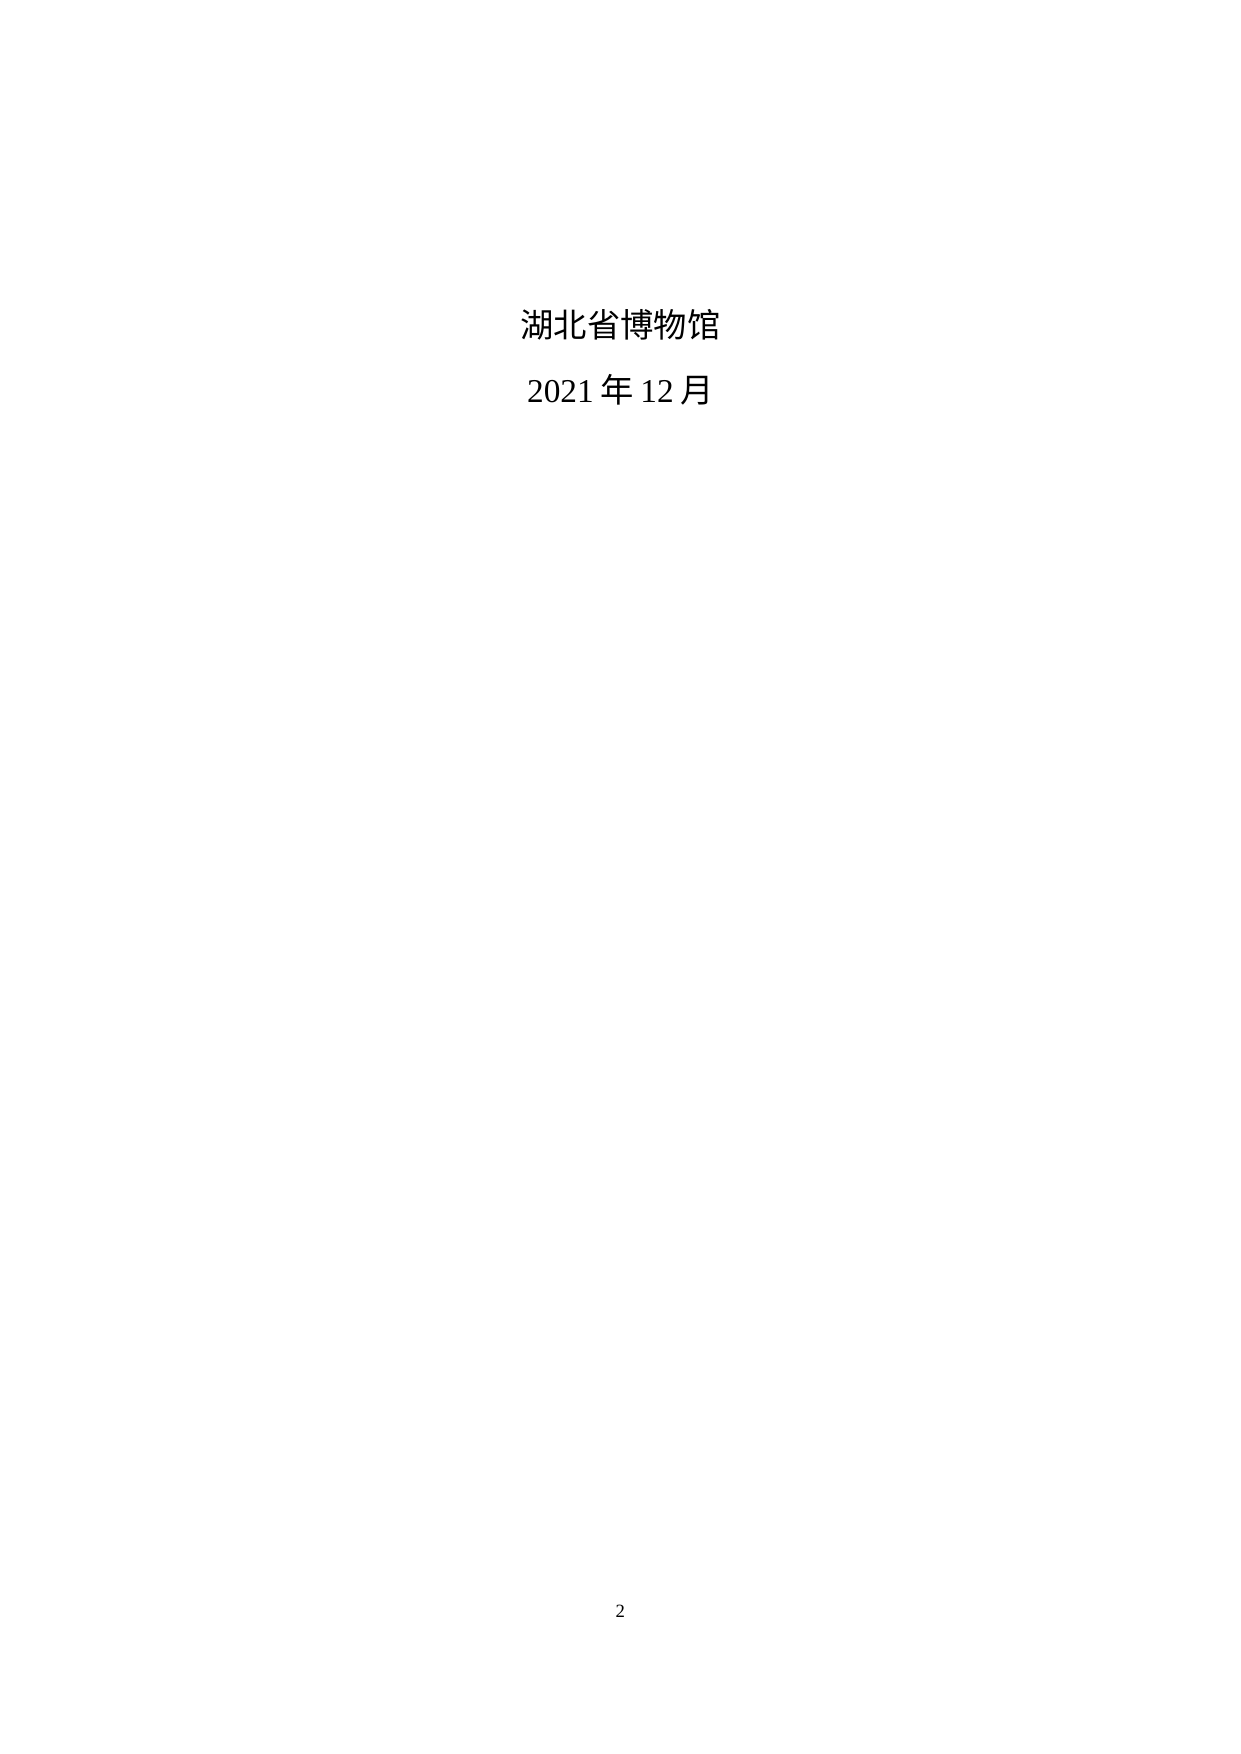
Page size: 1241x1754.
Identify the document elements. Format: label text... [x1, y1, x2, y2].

text 2021年12月 [187, 355, 1053, 420]
text 湖北省博物馆 [187, 290, 1053, 355]
